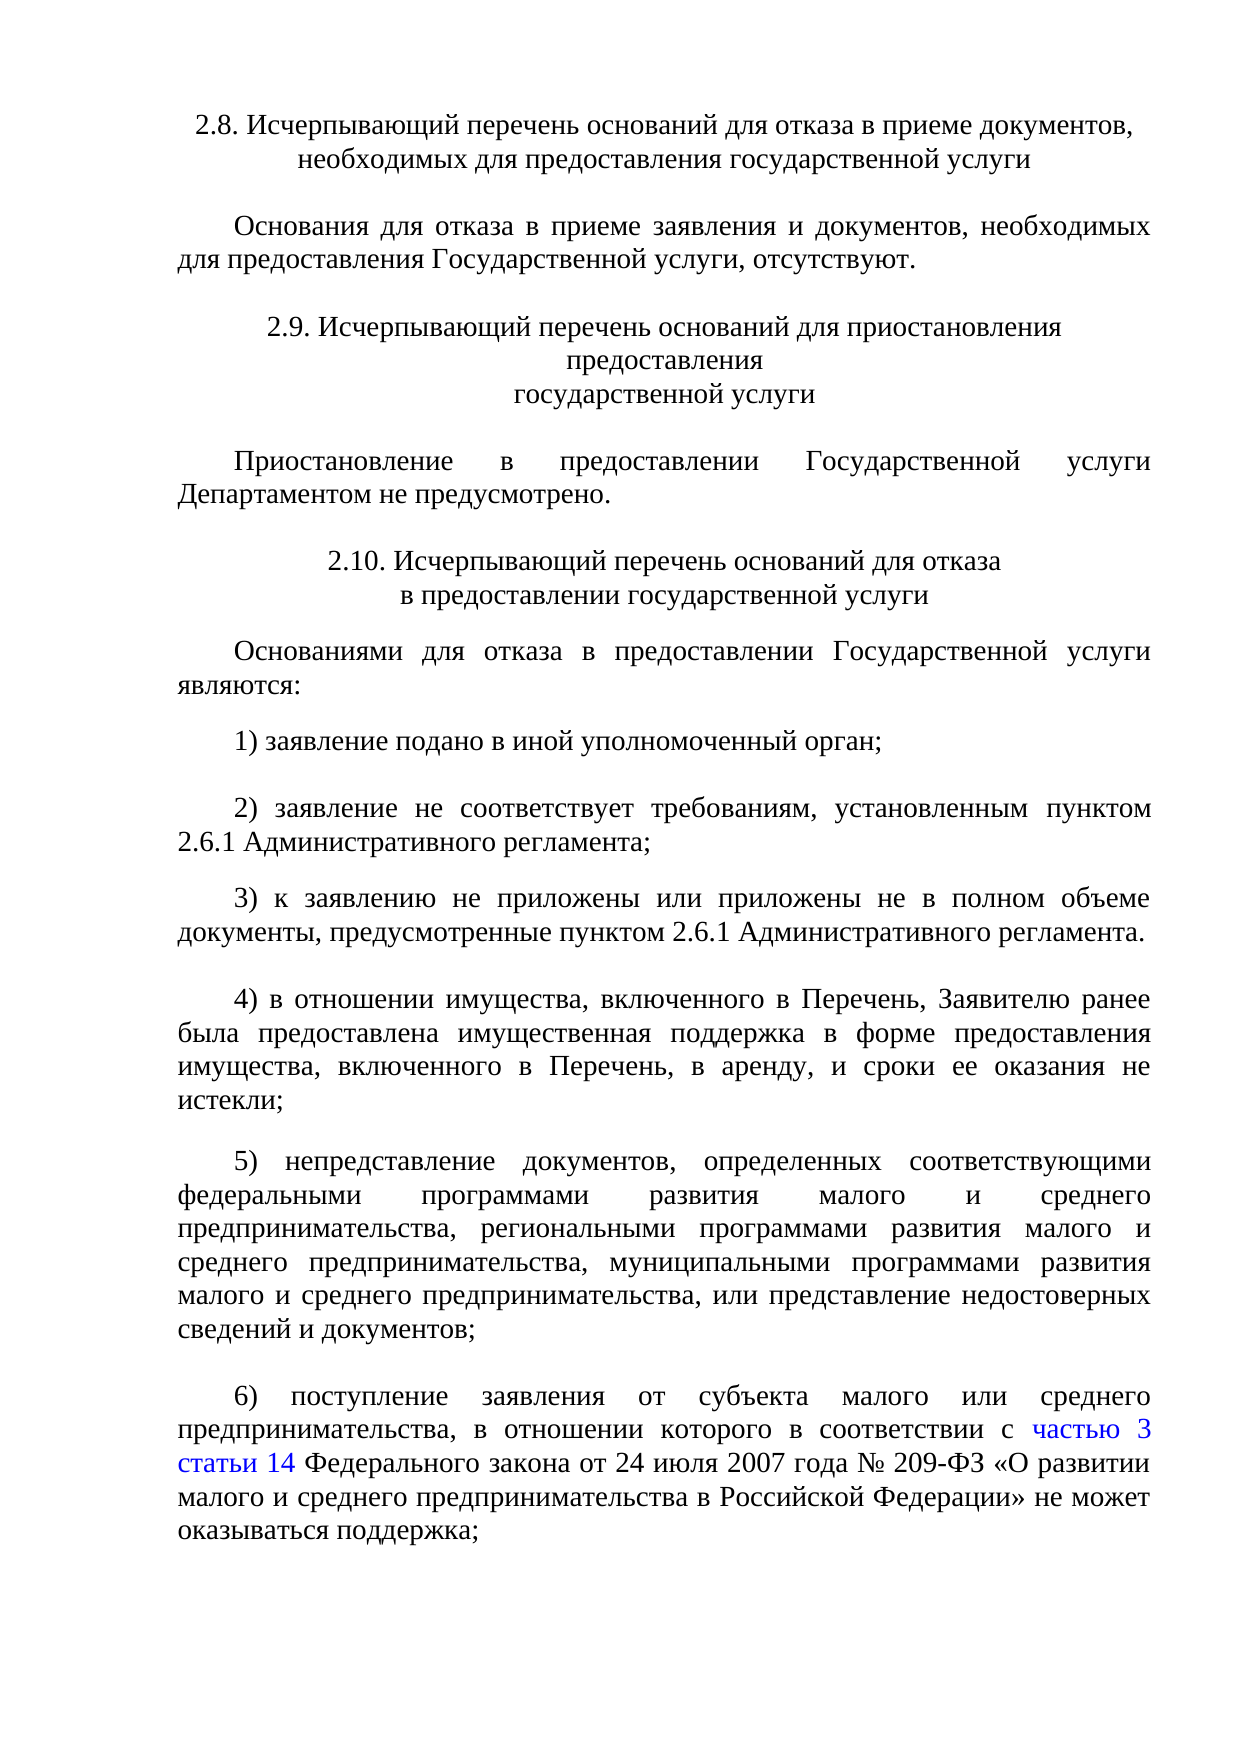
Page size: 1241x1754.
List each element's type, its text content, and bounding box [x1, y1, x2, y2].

text 1) заявление подано в иной уполномоченный орган; [177, 723, 1152, 757]
text 2.9. Исчерпывающий перечень оснований для приостановления предоставления [177, 309, 1152, 376]
text 2.8. Исчерпывающий перечень оснований для отказа в приеме документов, [177, 107, 1152, 141]
text Основания для отказа в приеме заявления и документов, необходимых для предоставления Государственной услуги, отсутствуют. [177, 208, 1152, 275]
text в предоставлении государственной услуги [177, 577, 1152, 611]
text 5) непредставление документов, определенных соответствующими федеральными программами развития малого и среднего предпринимательства, региональными программами развития малого и среднего предпринимательства, муниципальными программами развития малого и среднего предпринимательства, или представление недостоверных сведений и документов; [177, 1143, 1152, 1344]
text Основаниями для отказа в предоставлении Государственной услуги являются: [177, 633, 1152, 701]
text 6) поступление заявления от субъекта малого или среднего предпринимательства, в отношении которого в соответствии с частью 3 статьи 14 Федерального закона от 24 июля 2007 года № 209-ФЗ «О развитии малого и среднего предпринимательства в Российской Федерации» не может оказываться поддержка; [177, 1378, 1152, 1546]
text необходимых для предоставления государственной услуги [177, 141, 1152, 174]
text Приостановление в предоставлении Государственной услуги Департаментом не предусмотрено. [177, 443, 1152, 510]
text 3) к заявлению не приложены или приложены не в полном объеме документы, предусмотренные пунктом 2.6.1 Административного регламента. [177, 881, 1152, 948]
text 2) заявление не соответствует требованиям, установленным пунктом 2.6.1 Административного регламента; [177, 791, 1152, 858]
text 4) в отношении имущества, включенного в Перечень, Заявителю ранее была предоставлена имущественная поддержка в форме предоставления имущества, включенного в Перечень, в аренду, и сроки ее оказания не истекли; [177, 981, 1152, 1115]
text 2.10. Исчерпывающий перечень оснований для отказа [177, 543, 1152, 577]
text государственной услуги [177, 376, 1152, 409]
